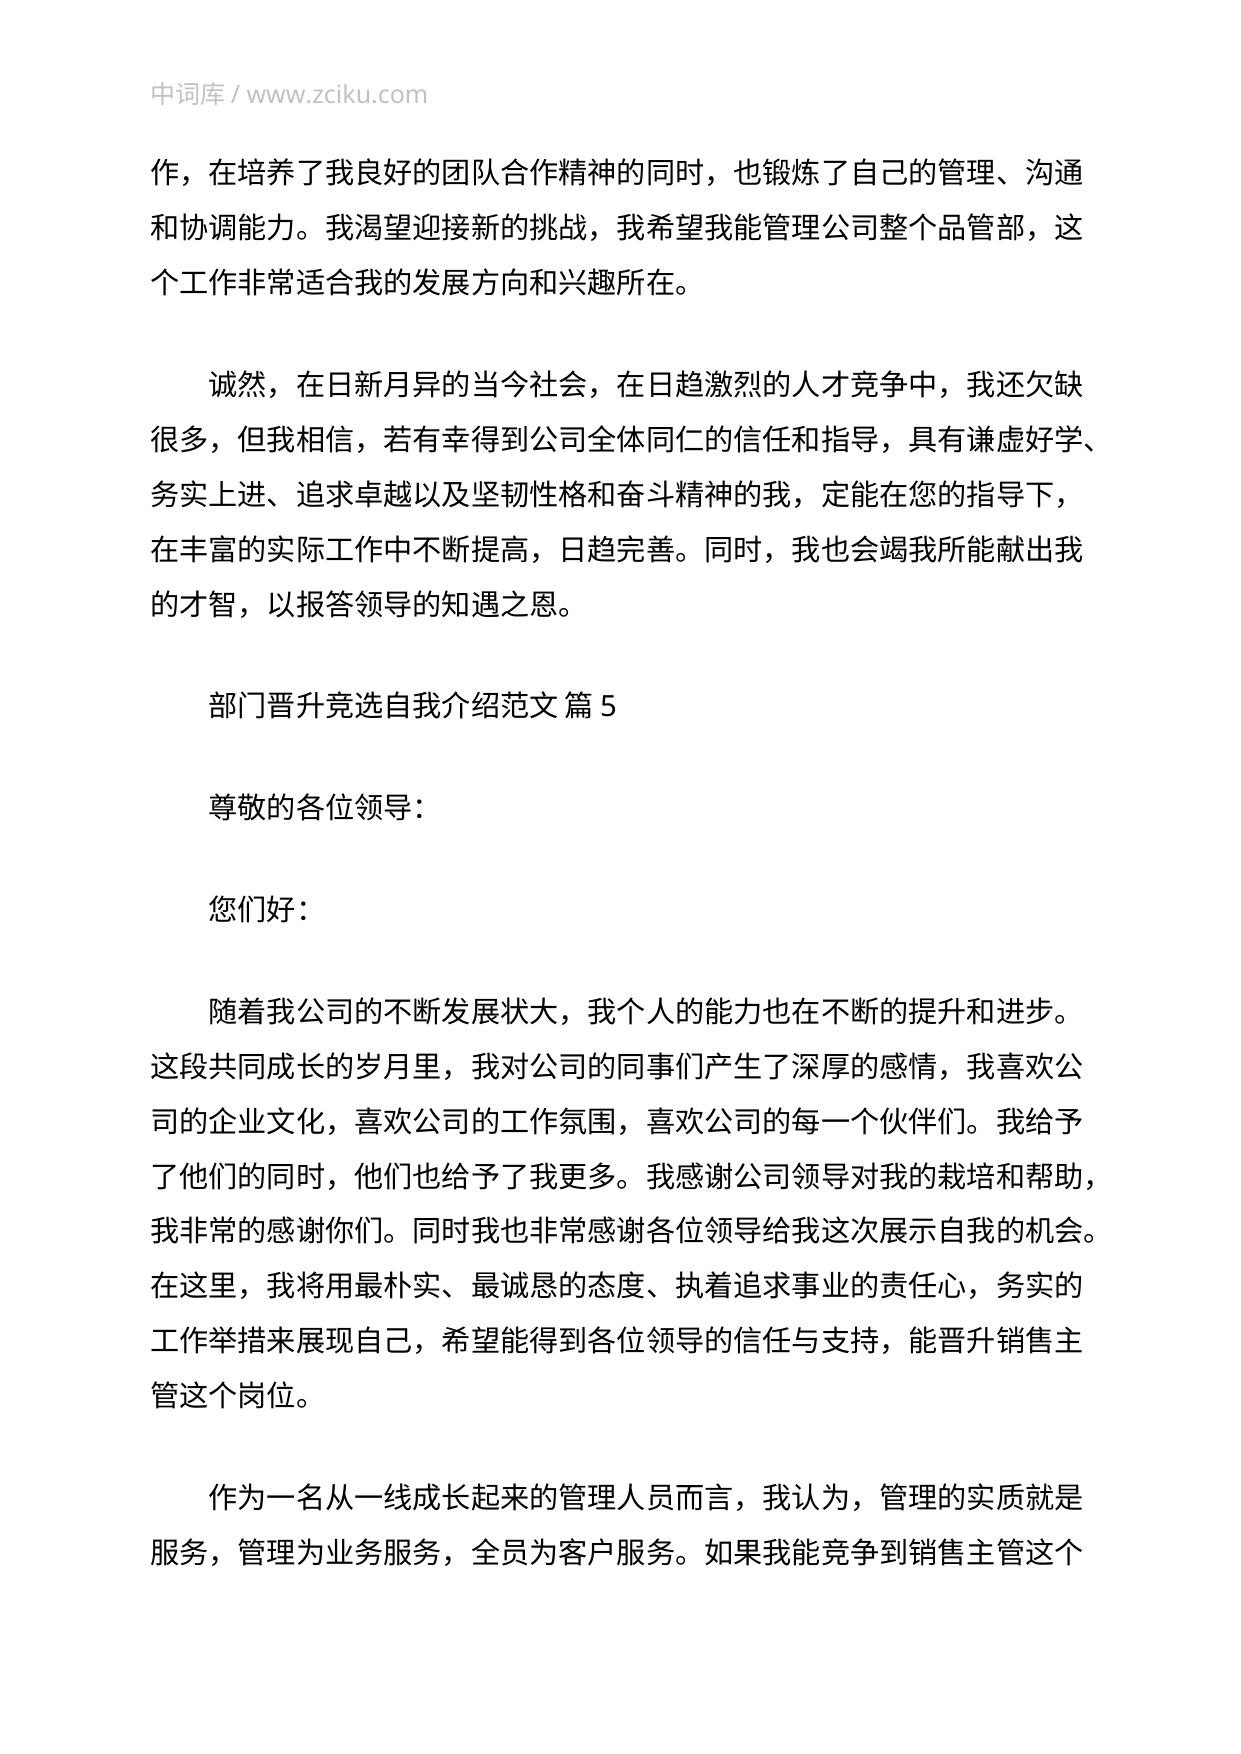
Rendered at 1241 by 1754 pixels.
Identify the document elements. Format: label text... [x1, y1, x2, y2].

text 诚然，在日新月异的当今社会，在日趋激烈的人才竞争中，我还欠缺很多，但我相信，若有幸得到公司全体同仁的信任和指导，具有谦虚好学、务实上进、追求卓越以及坚韧性格和奋斗精神的我，定能在您的指导下，在丰富的实际工作中不断提高，日趋完善。同时，我也会竭我所能献出我的才智，以报答领导的知遇之恩。 [150, 362, 1090, 623]
text 随着我公司的不断发展状大，我个人的能力也在不断的提升和进步。这段共同成长的岁月里，我对公司的同事们产生了深厚的感情，我喜欢公司的企业文化，喜欢公司的工作氛围，喜欢公司的每一个伙伴们。我给予了他们的同时，他们也给予了我更多。我感谢公司领导对我的栽培和帮助，我非常的感谢你们。同时我也非常感谢各位领导给我这次展示自我的机会。在这里，我将用最朴实、最诚恳的态度、执着追求事业的责任心，务实的工作举措来展现自己，希望能得到各位领导的信任与支持，能晋升销售主管这个岗位。 [150, 988, 1090, 1415]
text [150, 1474, 1090, 1572]
text 尊敬的各位领导： [150, 785, 1090, 827]
text 部门晋升竞选自我介绍范文 篇5 [150, 683, 1090, 725]
text 您们好： [150, 887, 1090, 929]
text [150, 150, 1090, 302]
